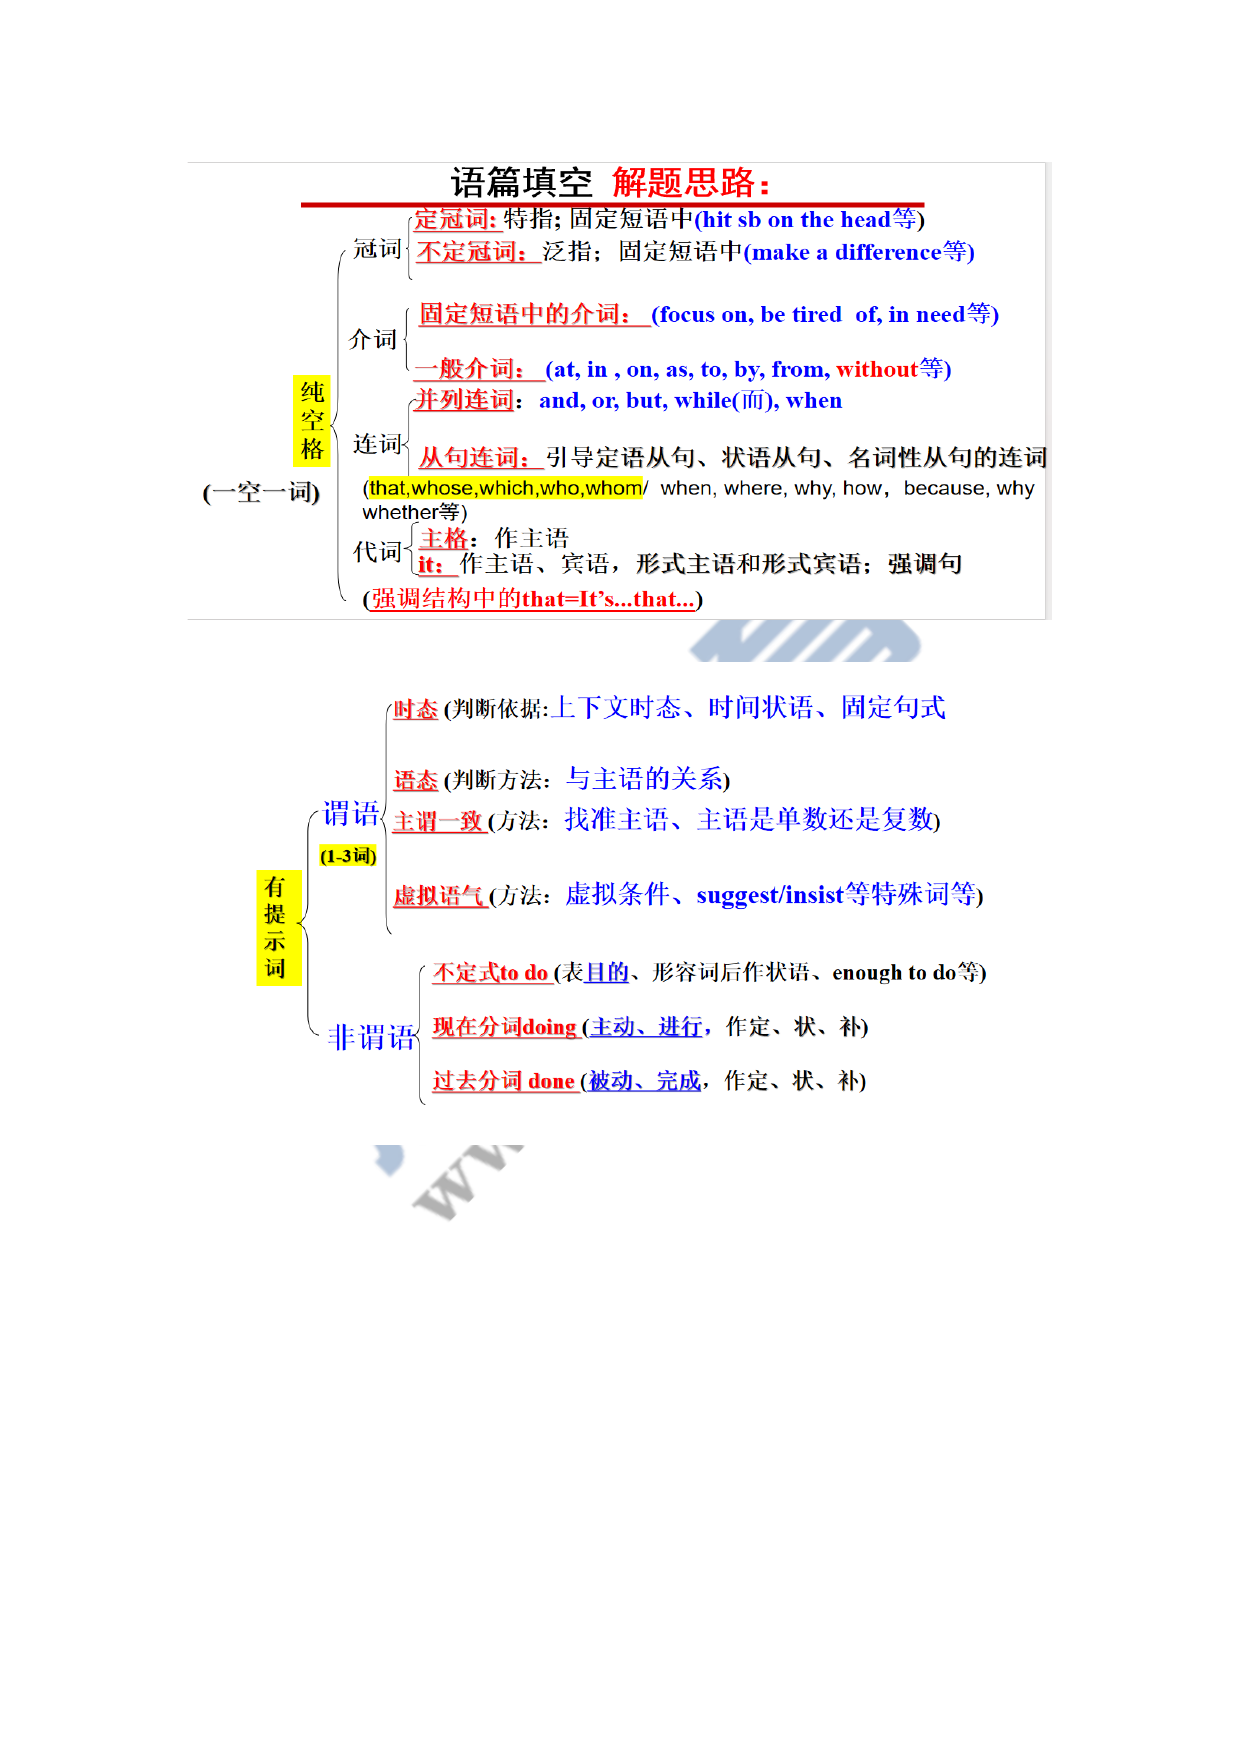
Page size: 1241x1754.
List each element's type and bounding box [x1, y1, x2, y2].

picture [187, 162, 1053, 1489]
